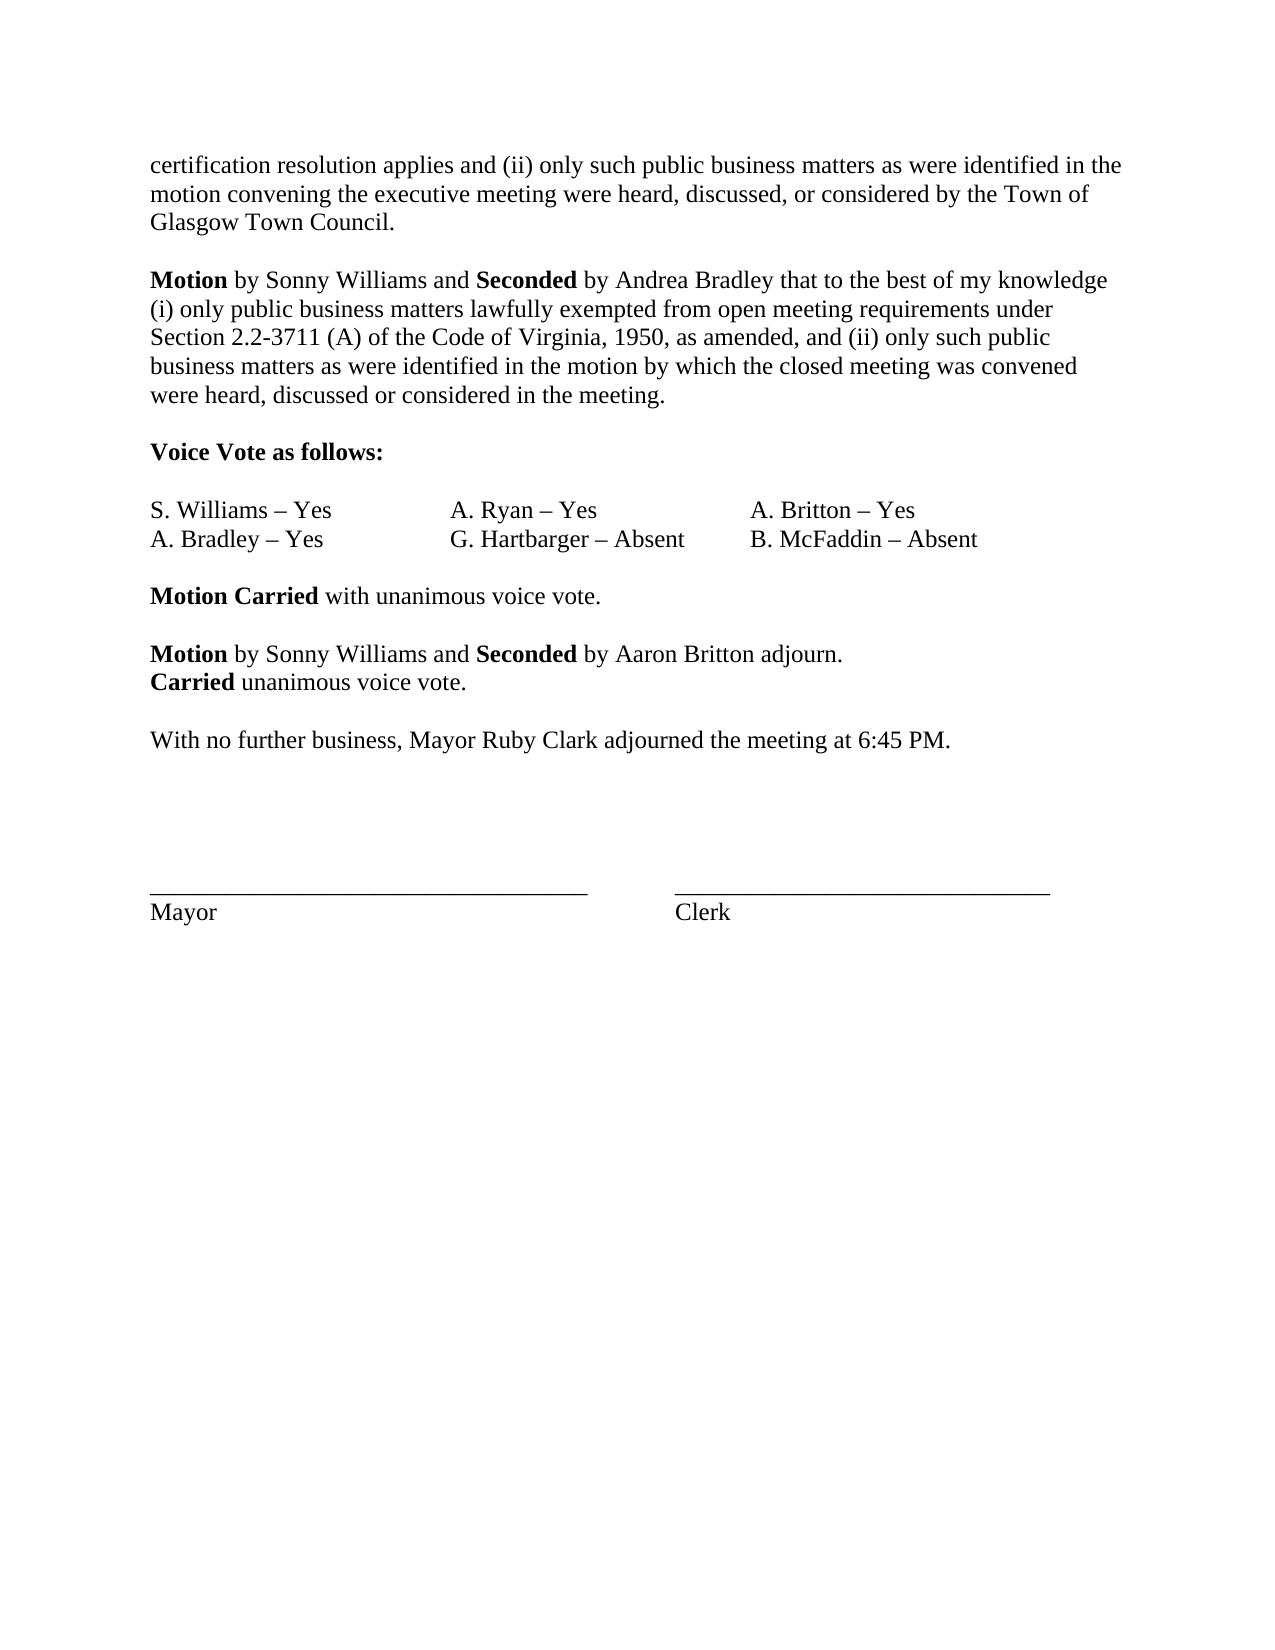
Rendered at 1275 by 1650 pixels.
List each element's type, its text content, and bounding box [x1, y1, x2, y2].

text S. Williams – Yes A. Ryan – Yes A. Britton – Yes [150, 495, 1125, 524]
text Carried unanimous voice vote. [150, 667, 1125, 696]
text Motion by Sonny Williams and Seconded by Aaron Britton adjourn. [150, 639, 1125, 667]
text Motion by Sonny Williams and Seconded by Andrea Bradley that to the best of my knowledge (i) only public business matters lawfully exempted from open meeting requirements under Section 2.2-3711 (A) of the Code of Virginia, 1950, as amended, and (ii) only such public business matters as were identified in the motion by which the closed meeting was convened were heard, discussed or considered in the meeting. [150, 265, 1125, 409]
text Mayor Clerk [150, 897, 1125, 926]
text A. Bradley – Yes G. Hartbarger – Absent B. McFaddin – Absent [150, 524, 1125, 552]
text With no further business, Mayor Ruby Clark adjourned the meeting at 6:45 PM. [150, 725, 1125, 754]
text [150, 150, 1125, 236]
text ___________________________________ ______________________________ [150, 869, 1125, 897]
text Motion Carried with unanimous voice vote. [150, 581, 1125, 610]
text Voice Vote as follows: [150, 437, 1125, 466]
